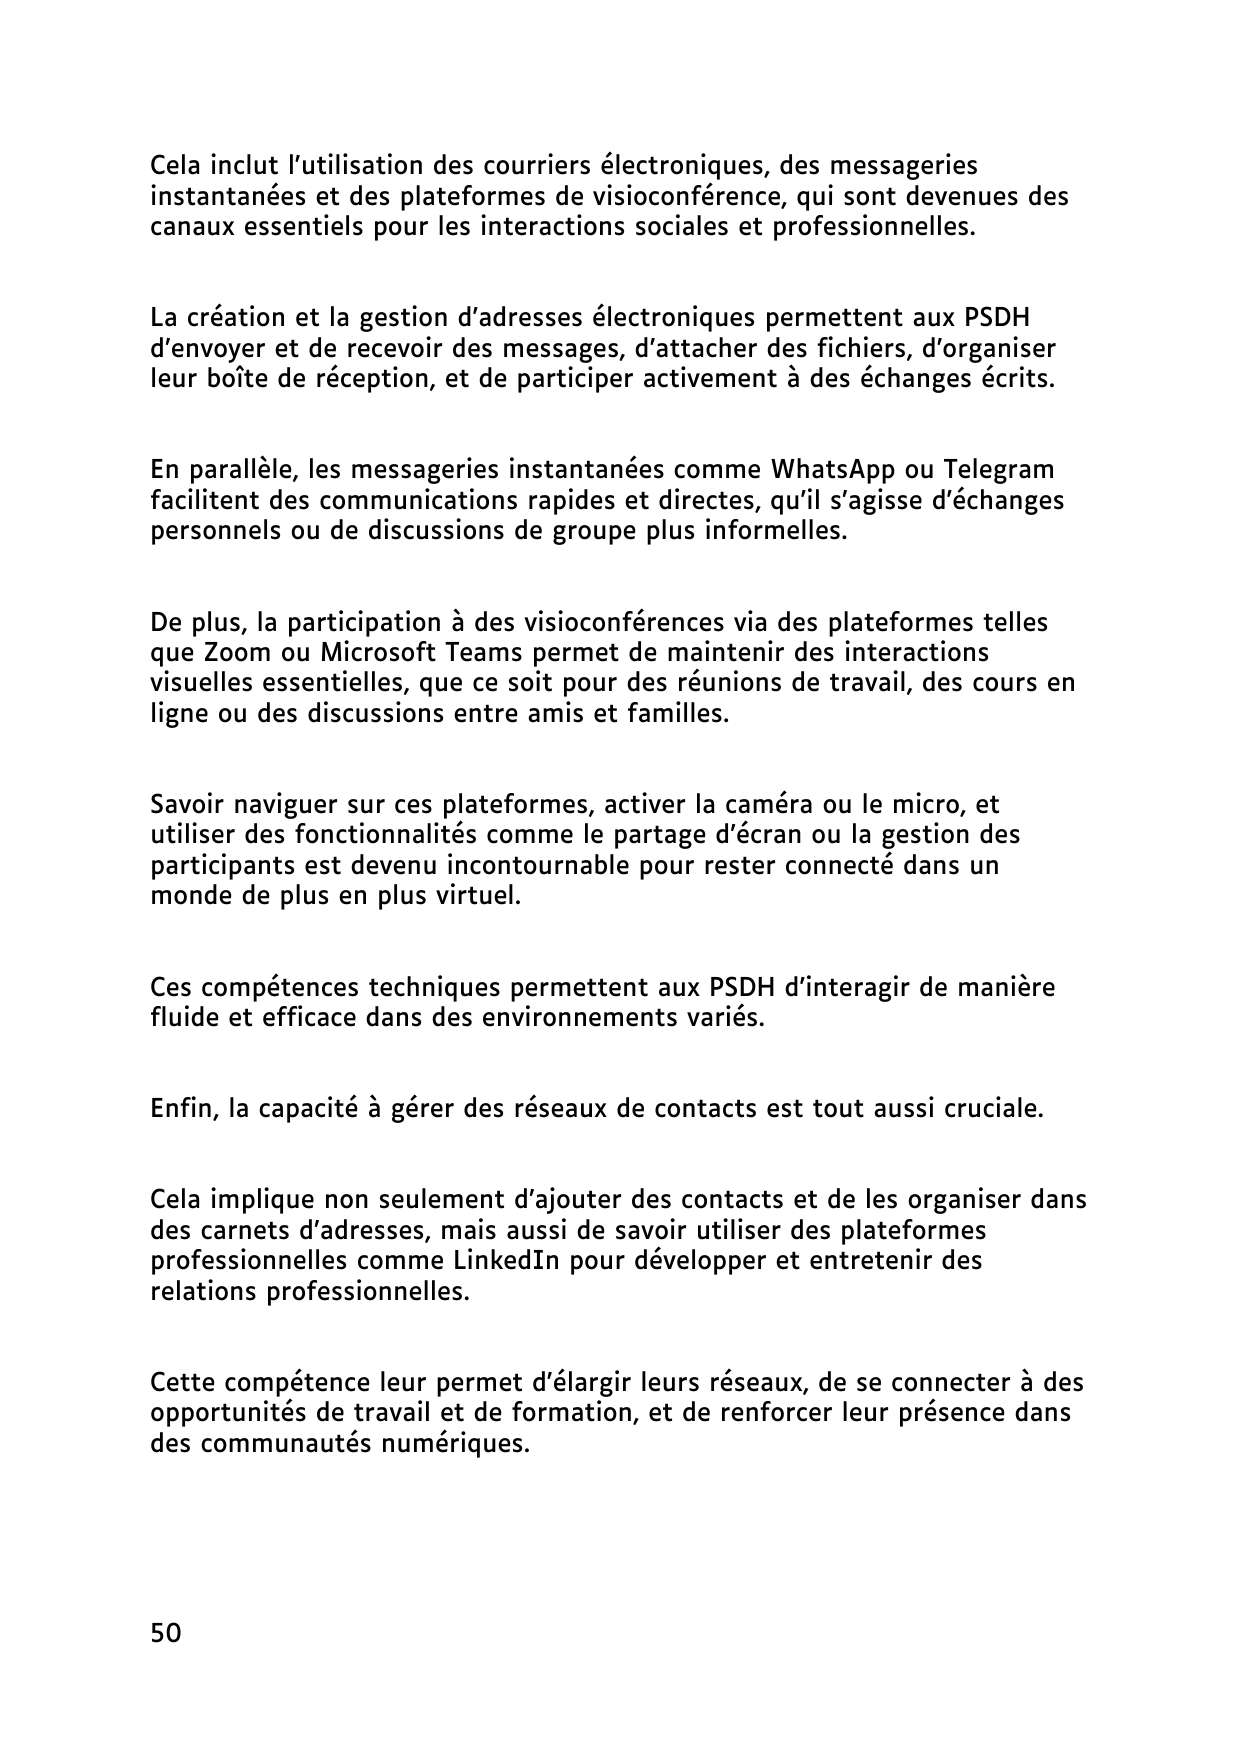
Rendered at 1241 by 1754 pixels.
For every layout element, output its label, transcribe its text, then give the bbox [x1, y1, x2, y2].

text Cette compétence leur permet d'élargir leurs réseaux, de se connecter à des opportunités de travail et de formation, et de renforcer leur présence dans des communautés numériques. [150, 1367, 1090, 1458]
text Cela inclut l'utilisation des courriers électroniques, des messageries instantanées et des plateformes de visioconférence, qui sont devenues des canaux essentiels pour les interactions sociales et professionnelles. [150, 150, 1090, 241]
text De plus, la participation à des visioconférences via des plateformes telles que Zoom ou Microsoft Teams permet de maintenir des interactions visuelles essentielles, que ce soit pour des réunions de travail, des cours en ligne ou des discussions entre amis et familles. [150, 606, 1090, 728]
text La création et la gestion d’adresses électroniques permettent aux PSDH d’envoyer et de recevoir des messages, d’attacher des fichiers, d’organiser leur boîte de réception, et de participer activement à des échanges écrits. [150, 302, 1090, 393]
text Ces compétences techniques permettent aux PSDH d’interagir de manière fluide et efficace dans des environnements variés. [150, 971, 1090, 1032]
text Enfin, la capacité à gérer des réseaux de contacts est tout aussi cruciale. [150, 1093, 1090, 1123]
text Cela implique non seulement d’ajouter des contacts et de les organiser dans des carnets d’adresses, mais aussi de savoir utiliser des plateformes professionnelles comme LinkedIn pour développer et entretenir des relations professionnelles. [150, 1184, 1090, 1306]
text Savoir naviguer sur ces plateformes, activer la caméra ou le micro, et utiliser des fonctionnalités comme le partage d’écran ou la gestion des participants est devenu incontournable pour rester connecté dans un monde de plus en plus virtuel. [150, 789, 1090, 910]
text En parallèle, les messageries instantanées comme WhatsApp ou Telegram facilitent des communications rapides et directes, qu'il s'agisse d'échanges personnels ou de discussions de groupe plus informelles. [150, 454, 1090, 545]
